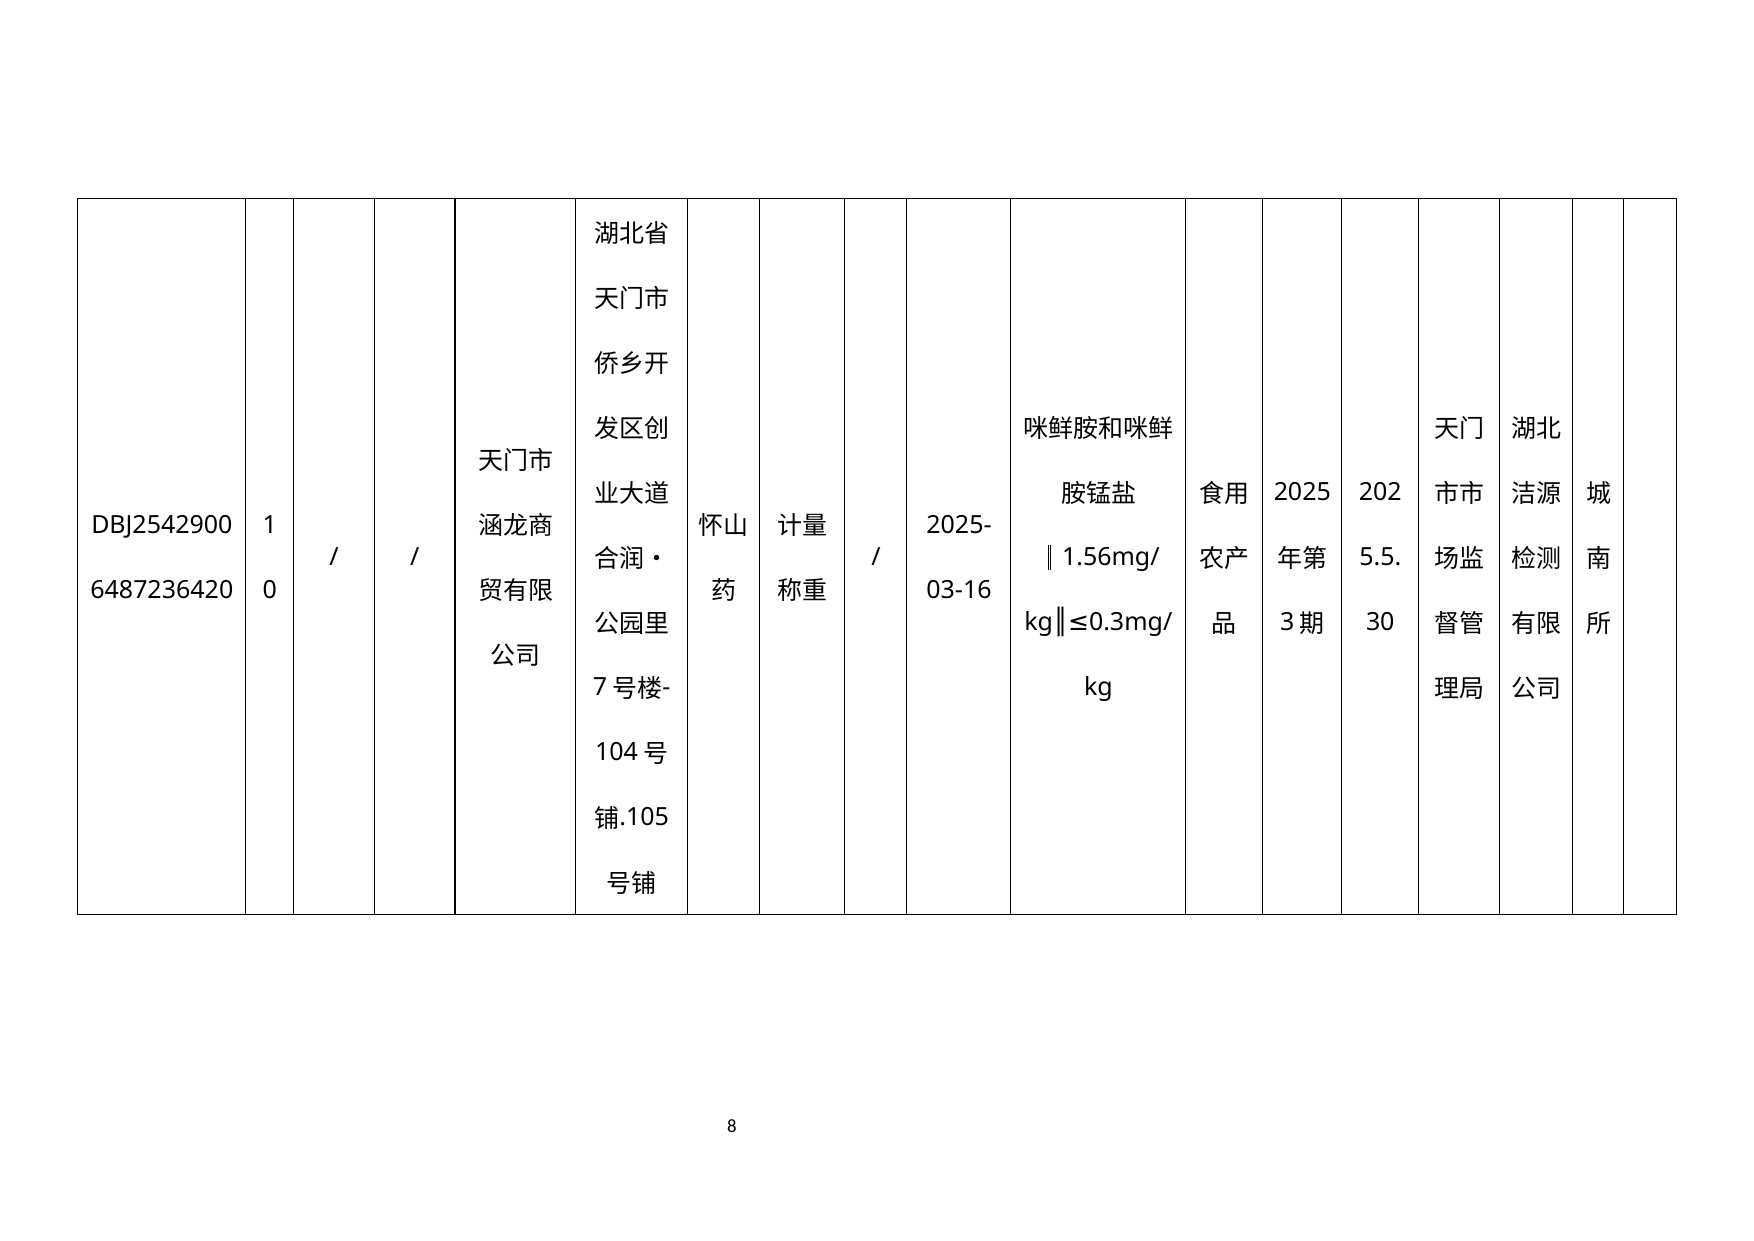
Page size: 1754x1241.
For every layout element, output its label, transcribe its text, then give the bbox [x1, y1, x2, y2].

table_cell [1624, 199, 1676, 914]
table_cell / [294, 199, 374, 914]
table_cell 湖北洁源检测有限公司 [1500, 199, 1572, 914]
table_cell 城南所 [1573, 199, 1623, 914]
table_cell 10 [246, 199, 293, 914]
table_cell 咪鲜胺和咪鲜胺锰盐║1.56mg/kg║≤0.3mg/kg [1011, 199, 1185, 914]
table_cell 2025年第3期 [1263, 199, 1341, 914]
table_cell 天门市涵龙商贸有限公司 [456, 199, 575, 914]
table_cell 湖北省天门市侨乡开发区创业大道合润•公园里7号楼-104号铺.105号铺 [576, 199, 687, 914]
table_cell 食用农产品 [1186, 199, 1262, 914]
table_cell 计量称重 [760, 199, 844, 914]
table_cell 天门市市场监督管理局 [1419, 199, 1499, 914]
table_cell / [845, 199, 906, 914]
table_cell 2025.5.30 [1342, 199, 1418, 914]
table_cell / [375, 199, 454, 914]
table_cell 怀山药 [688, 199, 759, 914]
table_cell 2025-03-16 [907, 199, 1010, 914]
table_cell DBJ25429006487236420 [78, 199, 245, 914]
